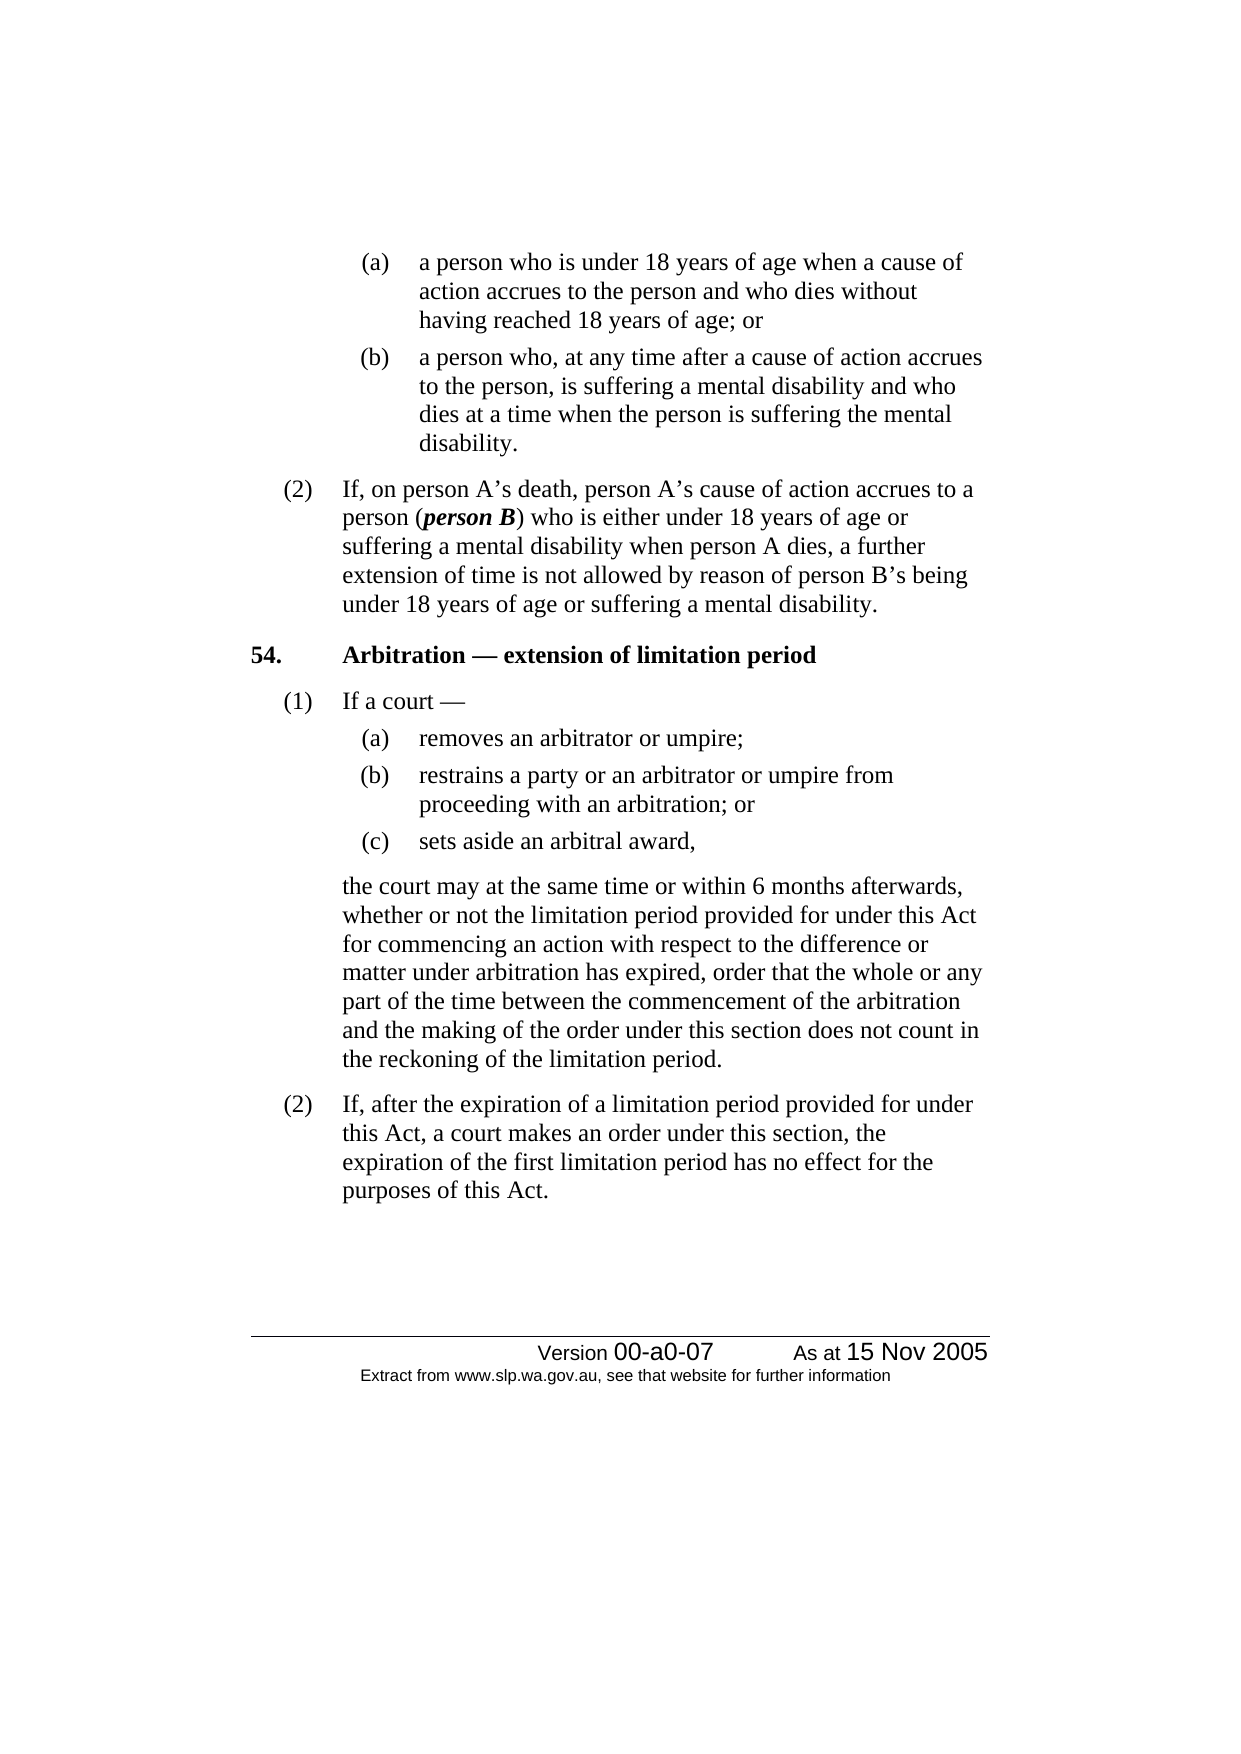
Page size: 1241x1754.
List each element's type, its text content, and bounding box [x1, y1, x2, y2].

text (b) a person who, at any time after a cause of action accrues to the person, is suffering a mental disability and who dies at a time when the person is suffering the mental disability. [251, 342, 990, 457]
text the court may at the same time or within 6 months afterwards, whether or not the limitation period provided for under this Act for commencing an action with respect to the difference or matter under arbitration has expired, order that the whole or any part of the time between the commencement of the arbitration and the making of the order under this section does not count in the reckoning of the limitation period. [251, 871, 990, 1072]
text (b) restrains a party or an arbitrator or umpire from proceeding with an arbitration; or [251, 760, 990, 817]
text (1) If a court — [251, 686, 990, 714]
text (2) If, on person A’s death, person A’s cause of action accrues to a person (person B) who is either under 18 years of age or suffering a mental disability when person A dies, a further extension of time is not allowed by reason of person B’s being under 18 years of age or suffering a mental disability. [251, 474, 990, 617]
text (c) sets aside an arbitral award, [251, 826, 990, 854]
text (a) removes an arbitrator or umpire; [251, 723, 990, 752]
text (2) If, after the expiration of a limitation period provided for under this Act, a court makes an order under this section, the expiration of the first limitation period has no effect for the purposes of this Act. [251, 1089, 990, 1204]
text (a) a person who is under 18 years of age when a cause of action accrues to the person and who dies without having reached 18 years of age; or [251, 247, 990, 334]
subtitle 54. Arbitration — extension of limitation period [251, 640, 990, 669]
